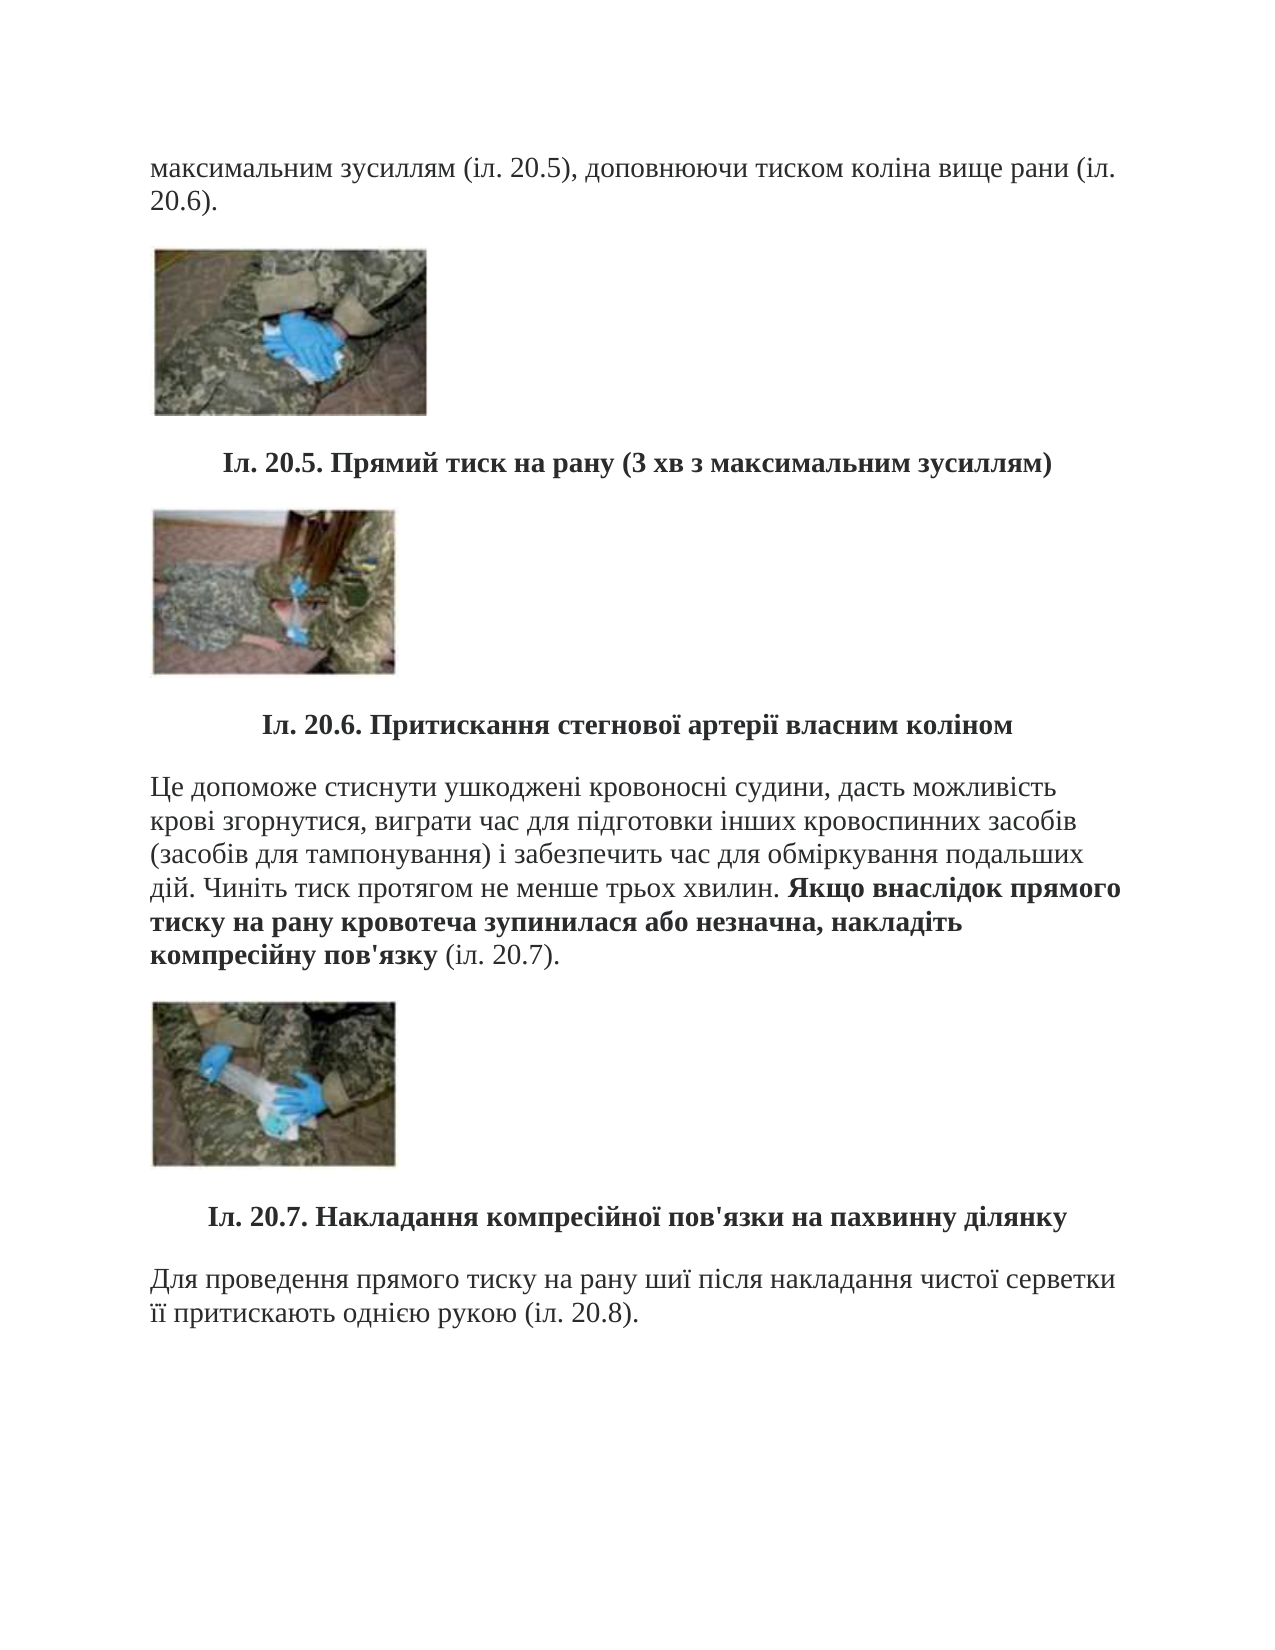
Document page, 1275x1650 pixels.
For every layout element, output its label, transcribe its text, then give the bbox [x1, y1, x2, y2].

text Для проведення прямого тиску на рану шиї після накладання чистої серветки її притискають однією рукою (іл. 20.8). [150, 1262, 1125, 1329]
picture [150, 507, 399, 678]
text Іл. 20.5. Прямий тиск на рану (3 хв з максимальним зусиллям) [150, 445, 1125, 479]
text Іл. 20.7. Накладання компресійної пов'язки на пахвинну ділянку [150, 1199, 1125, 1232]
text Це допоможе стиснути ушкоджені кровоносні судини, дасть можливість крові згорнутися, виграти час для підготовки інших кровоспинних засобів (засобів для тампонування) і забезпечить час для обміркування подальших дій. Чиніть тиск протягом не менше трьох хвилин. Якщо внаслідок прямого тиску на рану кровотеча зупинилася або незначна, накладіть компресійну пов'язку (іл. 20.7). [150, 769, 1125, 971]
text Іл. 20.6. Притискання стегнової артерії власним коліном [150, 707, 1125, 740]
picture [150, 246, 428, 416]
picture [150, 1000, 399, 1170]
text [150, 150, 1125, 217]
